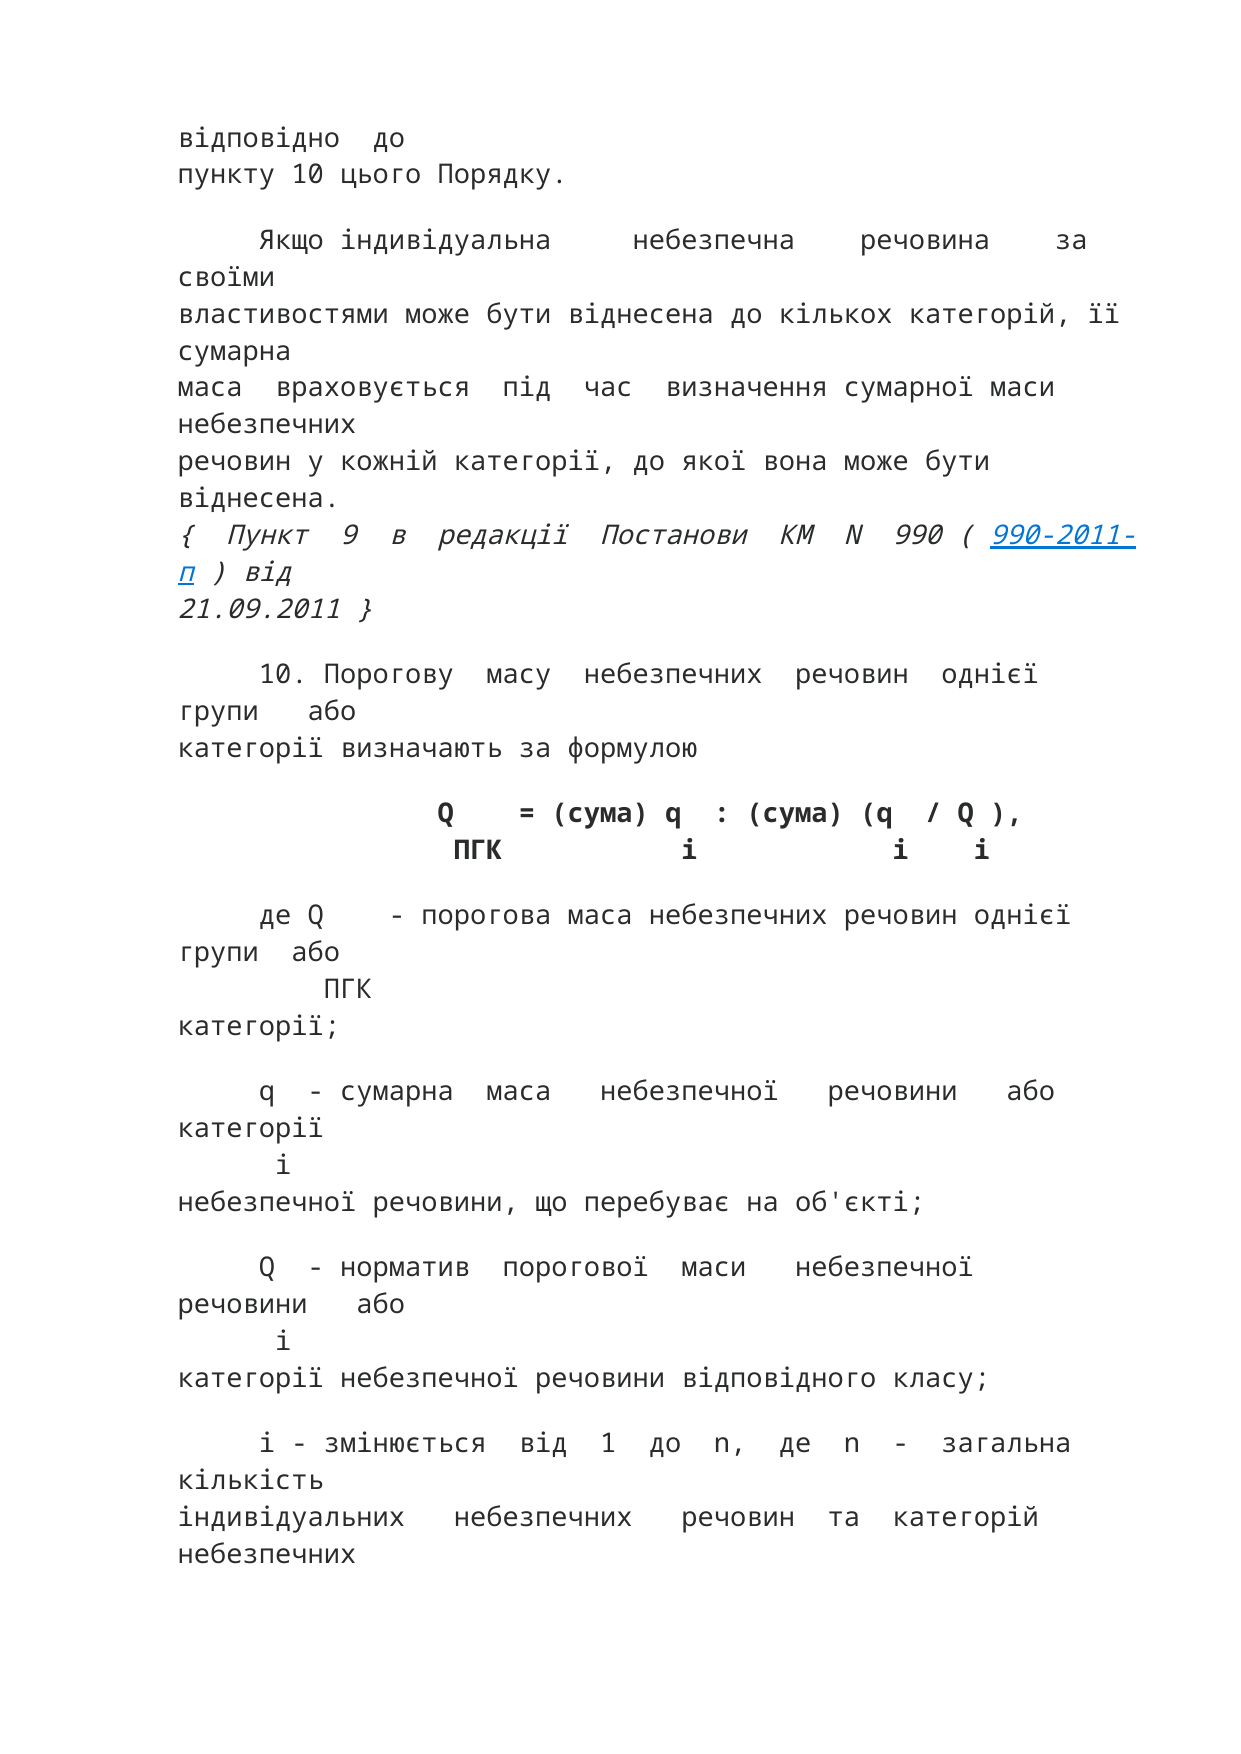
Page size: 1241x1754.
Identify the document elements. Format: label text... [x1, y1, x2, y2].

text де Q - порогова маса небезпечних речовин однієї групи або ПГК [177, 896, 1152, 1006]
text Q - норматив порогової маси небезпечної речовини або [177, 1247, 1152, 1321]
text категорії; [177, 1006, 1152, 1072]
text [177, 1423, 1152, 1571]
text i [177, 1145, 1152, 1182]
text Якщо індивідуальна небезпечна речовина за своїми властивостями може бути віднесена до кількох категорій, її сумарна маса враховується під час визначення сумарної маси небезпечних речовин у кожній категорії, до якої вона може бути віднесена. [177, 220, 1152, 515]
text { Пункт 9 в редакції Постанови КМ N 990 ( 990-2011-п ) від 21.09.2011 } [177, 515, 1152, 654]
text i [177, 1321, 1152, 1358]
text небезпечної речовини, що перебуває на об'єкті; [177, 1182, 1152, 1247]
text 10. Порогову масу небезпечних речовин однієї групи або категорії визначають за формулою [177, 654, 1152, 793]
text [177, 118, 1152, 220]
text Q = (сума) q : (сума) (q / Q ), ПГК i i i [177, 793, 1152, 896]
text категорії небезпечної речовини відповідного класу; [177, 1358, 1152, 1423]
text q - сумарна маса небезпечної речовини або категорії [177, 1072, 1152, 1145]
